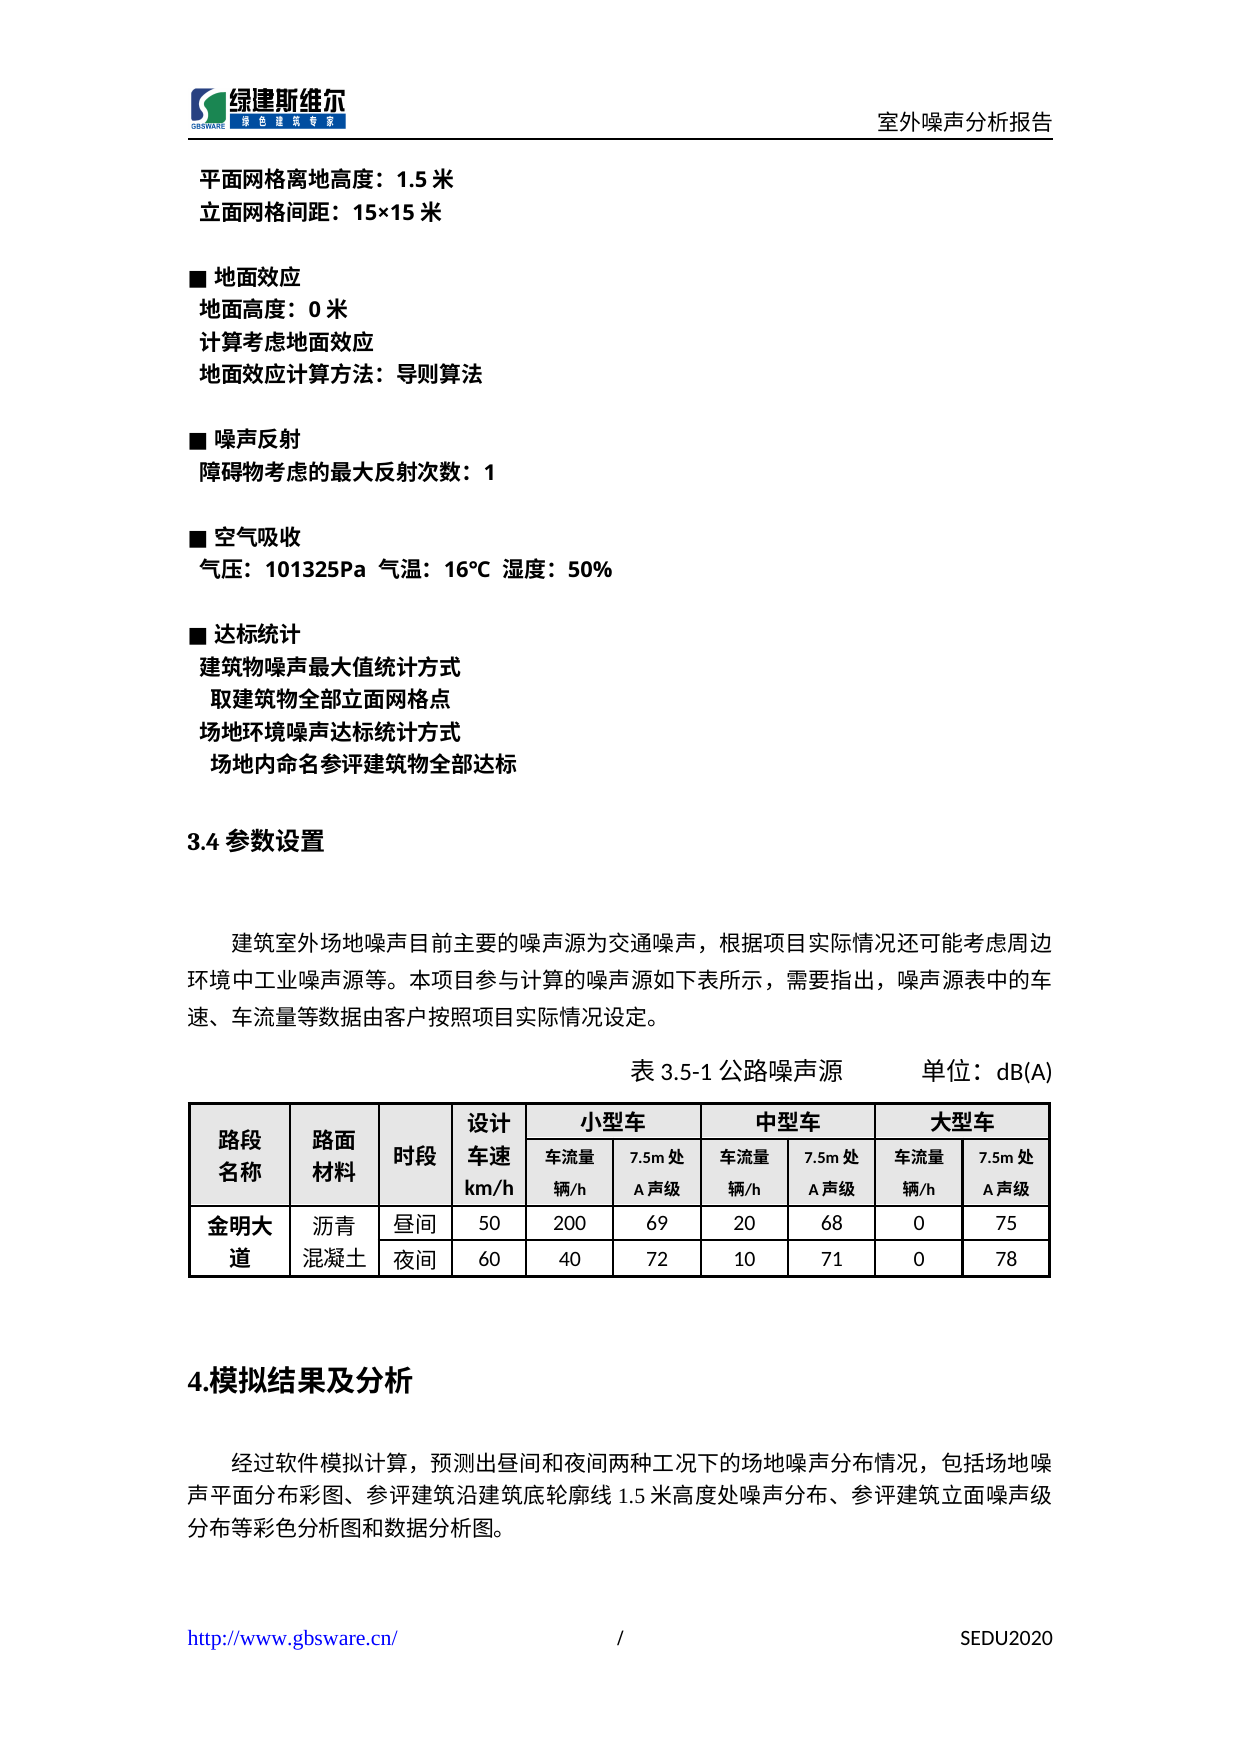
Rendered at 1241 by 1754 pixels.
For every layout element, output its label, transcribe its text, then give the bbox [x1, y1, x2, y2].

text 气压：101325Pa 气温：16℃ 湿度：50% [187, 552, 1053, 584]
table_cell 75 [964, 1207, 1048, 1239]
table_cell 10 [702, 1241, 787, 1275]
table_cell 7.5m处 A声级 [964, 1140, 1048, 1204]
text 场地内命名参评建筑物全部达标 [187, 747, 1053, 779]
table_header 小型车 [527, 1105, 700, 1137]
table_cell 68 [789, 1207, 874, 1239]
text ■ 空气吸收 [187, 519, 1053, 552]
text 立面网格间距：15×15 米 [187, 194, 1053, 227]
table_cell 72 [614, 1241, 700, 1275]
table_cell 沥青 混凝土 [291, 1207, 378, 1275]
table_cell 夜间 [380, 1241, 451, 1275]
table_cell 7.5m处 A声级 [789, 1140, 874, 1204]
table_header 路段 名称 [191, 1105, 289, 1204]
table_cell 车流量 辆/h [702, 1140, 787, 1204]
table_cell 7.5m处 A声级 [614, 1140, 700, 1204]
picture [187, 88, 347, 130]
table_cell 金明大道 [191, 1207, 289, 1275]
text 障碍物考虑的最大反射次数：1 [187, 454, 1053, 487]
text 经过软件模拟计算，预测出昼间和夜间两种工况下的场地噪声分布情况，包括场地噪声平面分布彩图、参评建筑沿建筑底轮廓线1.5米高度处噪声分布、参评建筑立面噪声级分布等彩色分析图和数据分析图。 [187, 1445, 1053, 1543]
table_header 中型车 [702, 1105, 874, 1137]
table_header 时段 [380, 1105, 451, 1204]
text 平面网格离地高度：1.5 米 [187, 162, 1053, 194]
text ■ 达标统计 [187, 617, 1053, 649]
text 建筑物噪声最大值统计方式 [187, 649, 1053, 682]
table_cell 78 [964, 1241, 1048, 1275]
subtitle 3.4参数设置 [187, 807, 1053, 872]
text 地面效应计算方法：导则算法 [187, 357, 1053, 389]
table_header 路面 材料 [291, 1105, 378, 1204]
table_cell 69 [614, 1207, 700, 1239]
table_cell 50 [453, 1207, 525, 1239]
text 地面高度：0 米 [187, 292, 1053, 324]
table_cell 昼间 [380, 1207, 451, 1239]
table_cell 车流量 辆/h [527, 1140, 612, 1204]
table_header 大型车 [876, 1105, 1048, 1137]
table_cell 60 [453, 1241, 525, 1275]
table_cell 200 [527, 1207, 612, 1239]
table_cell 40 [527, 1241, 612, 1275]
text 计算考虑地面效应 [187, 324, 1053, 357]
text ■ 地面效应 [187, 259, 1053, 292]
text 场地环境噪声达标统计方式 [187, 714, 1053, 747]
table_cell 71 [789, 1241, 874, 1275]
table_cell 0 [876, 1241, 961, 1275]
table_cell 车流量 辆/h [876, 1140, 961, 1204]
table_cell 20 [702, 1207, 787, 1239]
text 建筑室外场地噪声目前主要的噪声源为交通噪声，根据项目实际情况还可能考虑周边环境中工业噪声源等。本项目参与计算的噪声源如下表所示，需要指出，噪声源表中的车速、车流量等数据由客户按照项目实际情况设定。 [187, 925, 1053, 1032]
text 取建筑物全部立面网格点 [187, 682, 1053, 714]
subtitle 4.模拟结果及分析 [187, 1346, 1053, 1411]
text ■ 噪声反射 [187, 422, 1053, 454]
table_cell 0 [876, 1207, 961, 1239]
text 表3.5-1 公路噪声源 单位：dB(A) [187, 1037, 1053, 1102]
table_header 设计 车速 km/h [453, 1105, 525, 1204]
